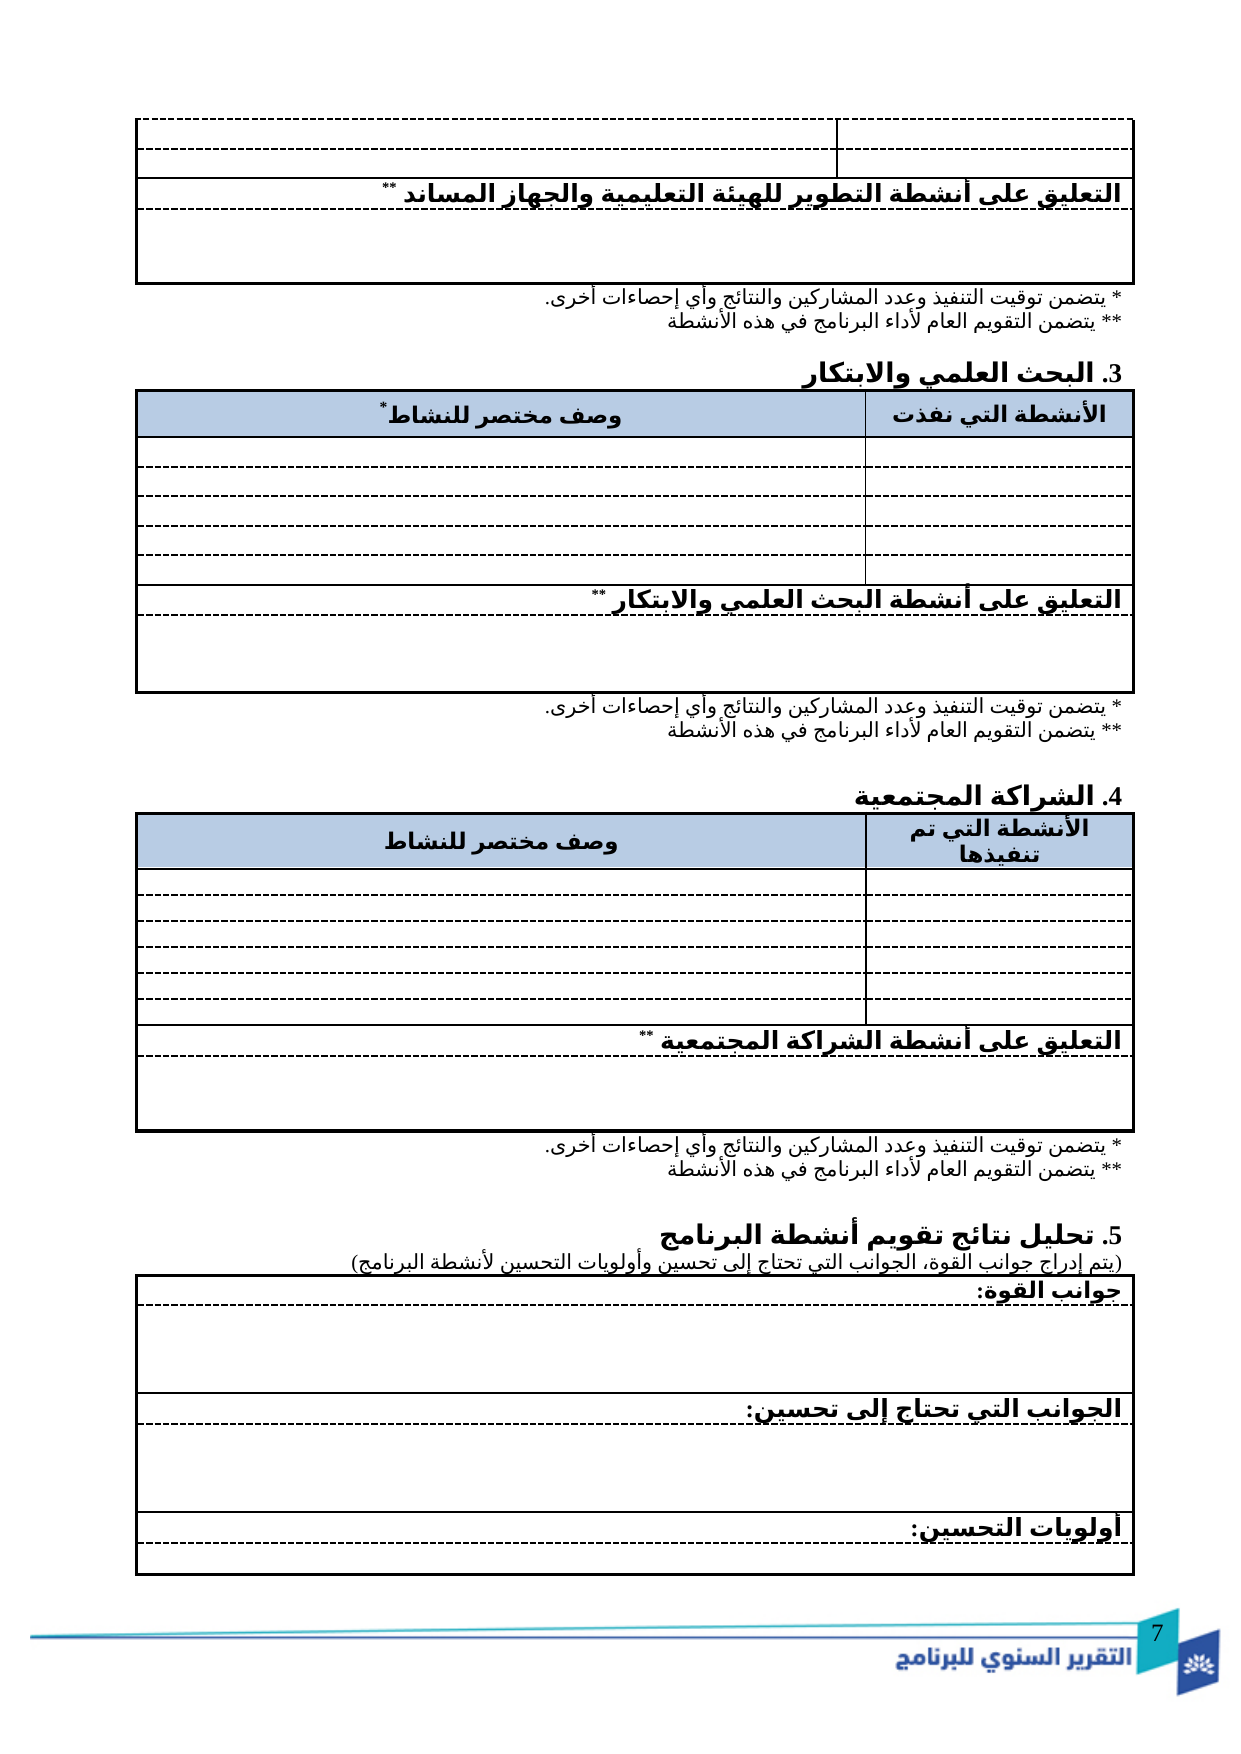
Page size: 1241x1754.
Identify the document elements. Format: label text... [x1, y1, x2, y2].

table_cell [867, 920, 1132, 946]
table_cell أولويات التحسين: [138, 1513, 1132, 1542]
table_cell الجوانب التي تحتاج إلى تحسين: [138, 1394, 1132, 1423]
table_cell [138, 1304, 1132, 1392]
picture [30, 1588, 1230, 1714]
table_cell [867, 998, 1132, 1024]
table_cell التعليق على أنشطة التطوير للهيئة التعليمية والجهاز المساند ** [138, 179, 1132, 208]
table_cell [138, 466, 865, 495]
table_cell [138, 870, 865, 893]
table_cell [138, 495, 865, 524]
table_cell [867, 946, 1132, 972]
table_cell [138, 998, 865, 1024]
table_cell [838, 148, 1132, 177]
table_cell [138, 920, 865, 946]
table_cell [138, 1055, 1132, 1129]
table_cell [138, 1423, 1132, 1511]
text * يتضمن توقيت التنفيذ وعدد المشاركين والنتائج وأي إحصاءات أخرى. [148, 694, 1122, 718]
text (يتم إدراج جوانب القوة، الجوانب التي تحتاج إلى تحسين وأولويات التحسين لأنشطة البرنامج) [148, 1250, 1122, 1274]
table_cell [138, 208, 1132, 282]
text ** يتضمن التقويم العام لأداء البرنامج في هذه الأنشطة [148, 1157, 1122, 1181]
table_cell [138, 972, 865, 998]
text * يتضمن توقيت التنفيذ وعدد المشاركين والنتائج وأي إحصاءات أخرى. [148, 285, 1122, 309]
table_cell [138, 118, 836, 148]
table_cell [866, 554, 1132, 583]
table_cell [866, 438, 1132, 466]
table_cell [138, 614, 1132, 691]
text * يتضمن توقيت التنفيذ وعدد المشاركين والنتائج وأي إحصاءات أخرى. [148, 1133, 1122, 1157]
table_cell [138, 438, 865, 466]
table_header الأنشطة التي نفذت [866, 392, 1132, 436]
subtitle 3. البحث العلمي والابتكار [148, 357, 1122, 389]
table_cell [138, 554, 865, 583]
subtitle 4. الشراكة المجتمعية [148, 780, 1122, 812]
table_cell [866, 495, 1132, 524]
table_cell [867, 972, 1132, 998]
table_header الأنشطة التي تم تنفيذها [867, 815, 1132, 867]
table_header وصف مختصر للنشاط* [138, 392, 865, 436]
table_header جوانب القوة: [138, 1277, 1132, 1304]
text ** يتضمن التقويم العام لأداء البرنامج في هذه الأنشطة [148, 309, 1122, 333]
table_cell [138, 148, 836, 177]
subtitle 5. تحليل نتائج تقويم أنشطة البرنامج [148, 1219, 1122, 1250]
text ** يتضمن التقويم العام لأداء البرنامج في هذه الأنشطة [148, 718, 1122, 742]
table_cell [138, 525, 865, 554]
table_header وصف مختصر للنشاط [138, 815, 865, 867]
table_cell [838, 118, 1132, 148]
table_cell التعليق على أنشطة الشراكة المجتمعية ** [138, 1026, 1132, 1055]
table_cell [866, 525, 1132, 554]
table_cell التعليق على أنشطة البحث العلمي والابتكار ** [138, 586, 1132, 614]
table_cell [138, 1542, 1132, 1573]
table_cell [867, 870, 1132, 893]
table_cell [138, 894, 865, 920]
table_cell [867, 894, 1132, 920]
table_cell [138, 946, 865, 972]
table_cell [866, 466, 1132, 495]
